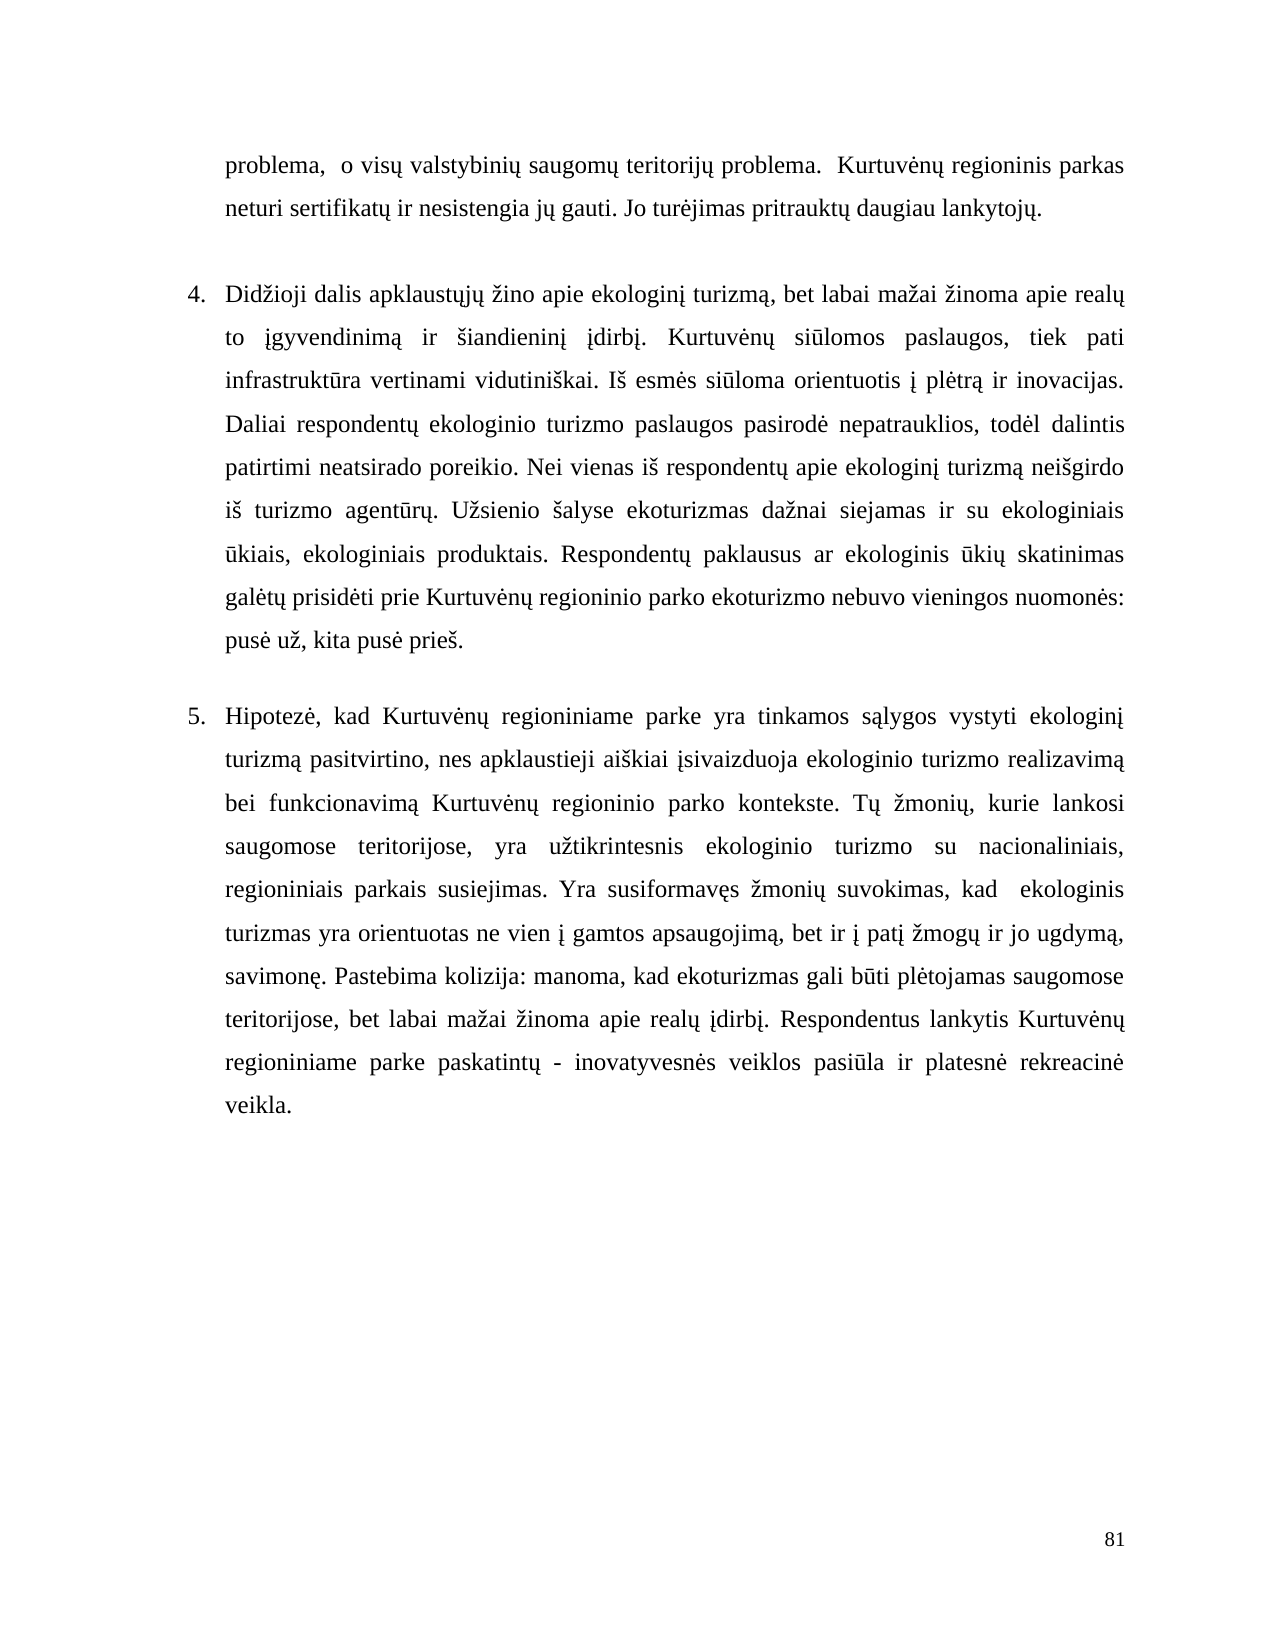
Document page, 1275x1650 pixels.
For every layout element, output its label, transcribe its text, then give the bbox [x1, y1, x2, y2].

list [187, 150, 1125, 222]
list Hipotezė, kad Kurtuvėnų regioniniame parke yra tinkamos sąlygos vystyti ekologinį turizmą pasitvirtino, nes apklaustieji aiškiai įsivaizduoja ekologinio turizmo realizavimą bei funkcionavimą Kurtuvėnų regioninio parko kontekste. Tų žmonių, kurie lankosi saugomose teritorijose, yra užtikrintesnis ekologinio turizmo su nacionaliniais, regioniniais parkais susiejimas. Yra susiformavęs žmonių suvokimas, kad ekologinis turizmas yra orientuotas ne vien į gamtos apsaugojimą, bet ir į patį žmogų ir jo ugdymą, savimonę. Pastebima kolizija: manoma, kad ekoturizmas gali būti plėtojamas saugomose teritorijose, bet labai mažai žinoma apie realų įdirbį. Respondentus lankytis Kurtuvėnų regioniniame parke paskatintų - inovatyvesnės veiklos pasiūla ir platesnė rekreacinė veikla. [187, 701, 1125, 1119]
list Didžioji dalis apklaustųjų žino apie ekologinį turizmą, bet labai mažai žinoma apie realų to įgyvendinimą ir šiandieninį įdirbį. Kurtuvėnų siūlomos paslaugos, tiek pati infrastruktūra vertinami vidutiniškai. Iš esmės siūloma orientuotis į plėtrą ir inovacijas. Daliai respondentų ekologinio turizmo paslaugos pasirodė nepatrauklios, todėl dalintis patirtimi neatsirado poreikio. Nei vienas iš respondentų apie ekologinį turizmą neišgirdo iš turizmo agentūrų. Užsienio šalyse ekoturizmas dažnai siejamas ir su ekologiniais ūkiais, ekologiniais produktais. Respondentų paklausus ar ekologinis ūkių skatinimas galėtų prisidėti prie Kurtuvėnų regioninio parko ekoturizmo nebuvo vieningos nuomonės: pusė už, kita pusė prieš. [187, 279, 1125, 654]
